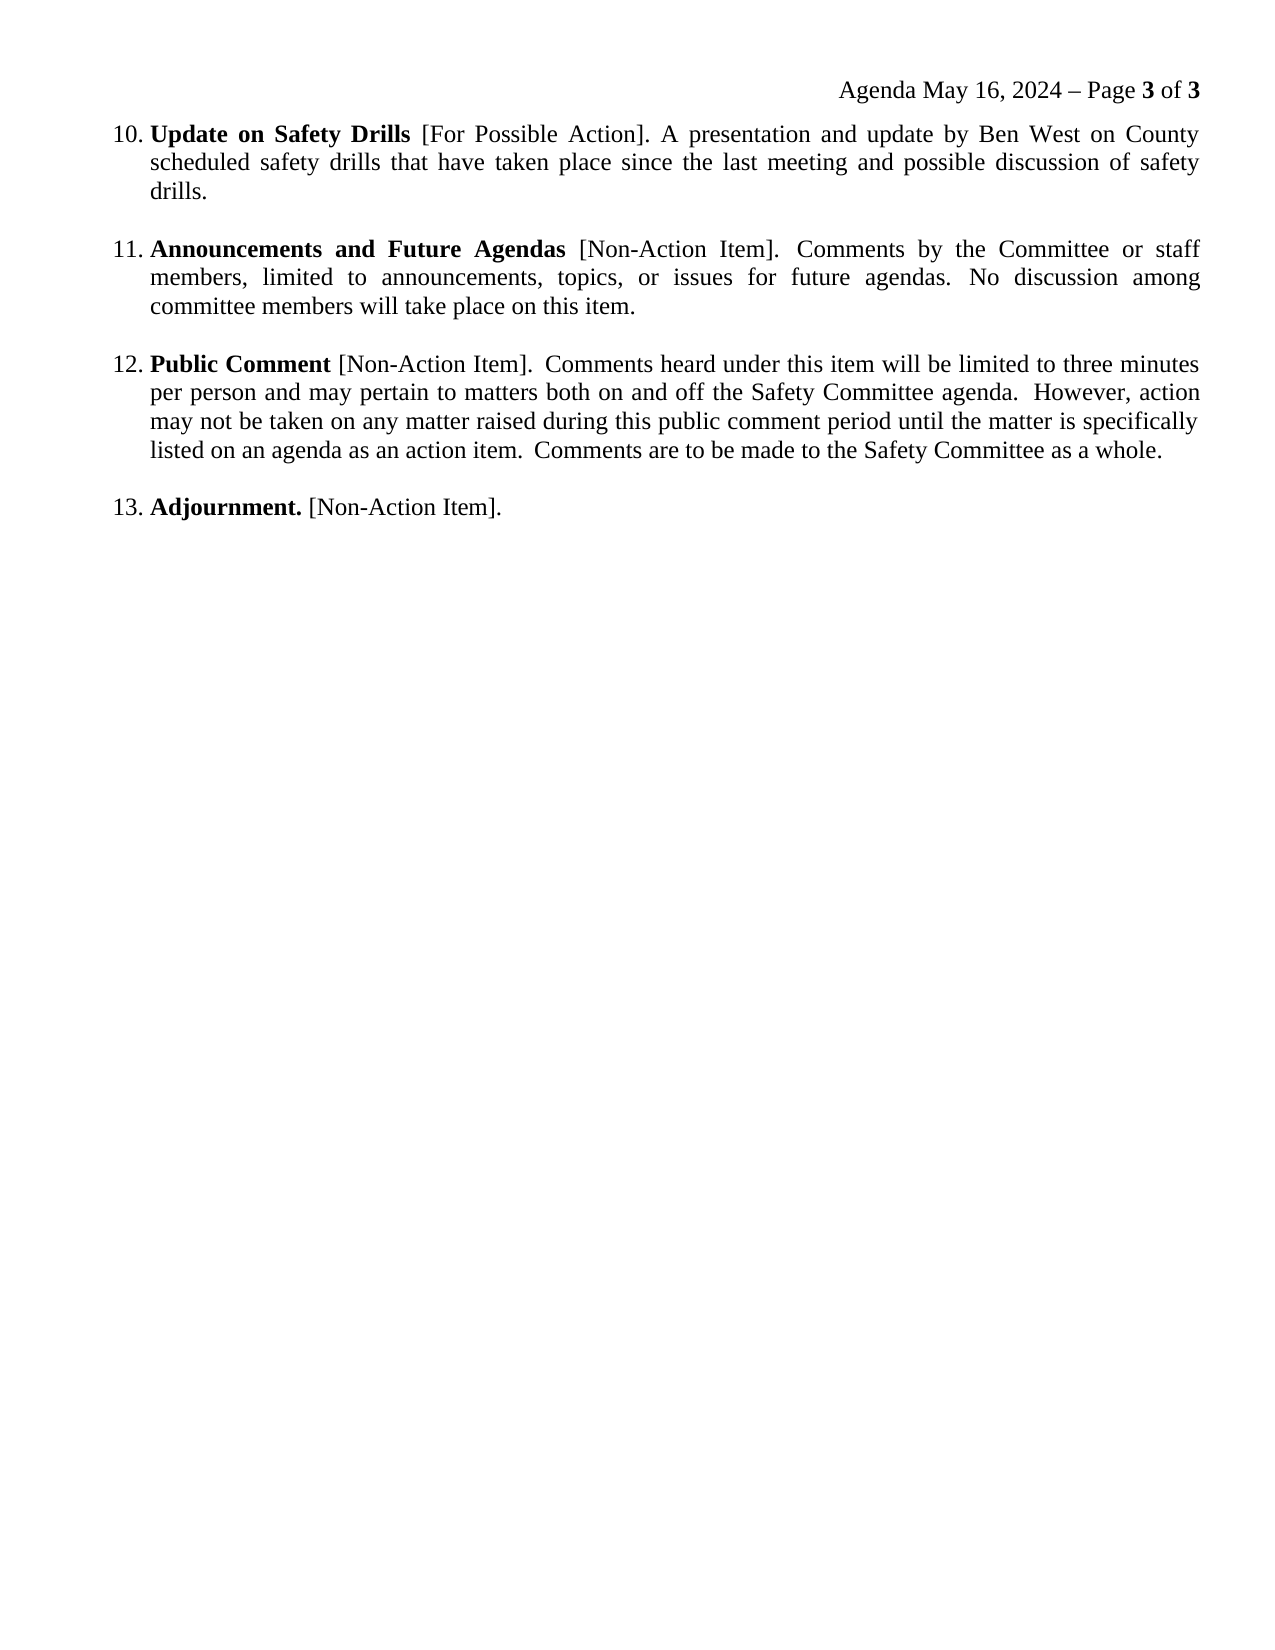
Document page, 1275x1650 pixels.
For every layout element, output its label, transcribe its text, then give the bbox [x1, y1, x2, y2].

list Announcements and Future Agendas [Non-Action Item]. Comments by the Committee or staff members, limited to announcements, topics, or issues for future agendas. No discussion among committee members will take place on this item. [112, 234, 1201, 320]
list Update on Safety Drills [For Possible Action]. A presentation and update by Ben West on County scheduled safety drills that have taken place since the last meeting and possible discussion of safety drills. [112, 119, 1201, 205]
list Public Comment [Non-Action Item]. Comments heard under this item will be limited to three minutes per person and may pertain to matters both on and off the Safety Committee agenda. However, action may not be taken on any matter raised during this public comment period until the matter is specifically listed on an agenda as an action item. Comments are to be made to the Safety Committee as a whole. [112, 349, 1200, 464]
list Adjournment. [Non-Action Item]. [112, 492, 1223, 521]
